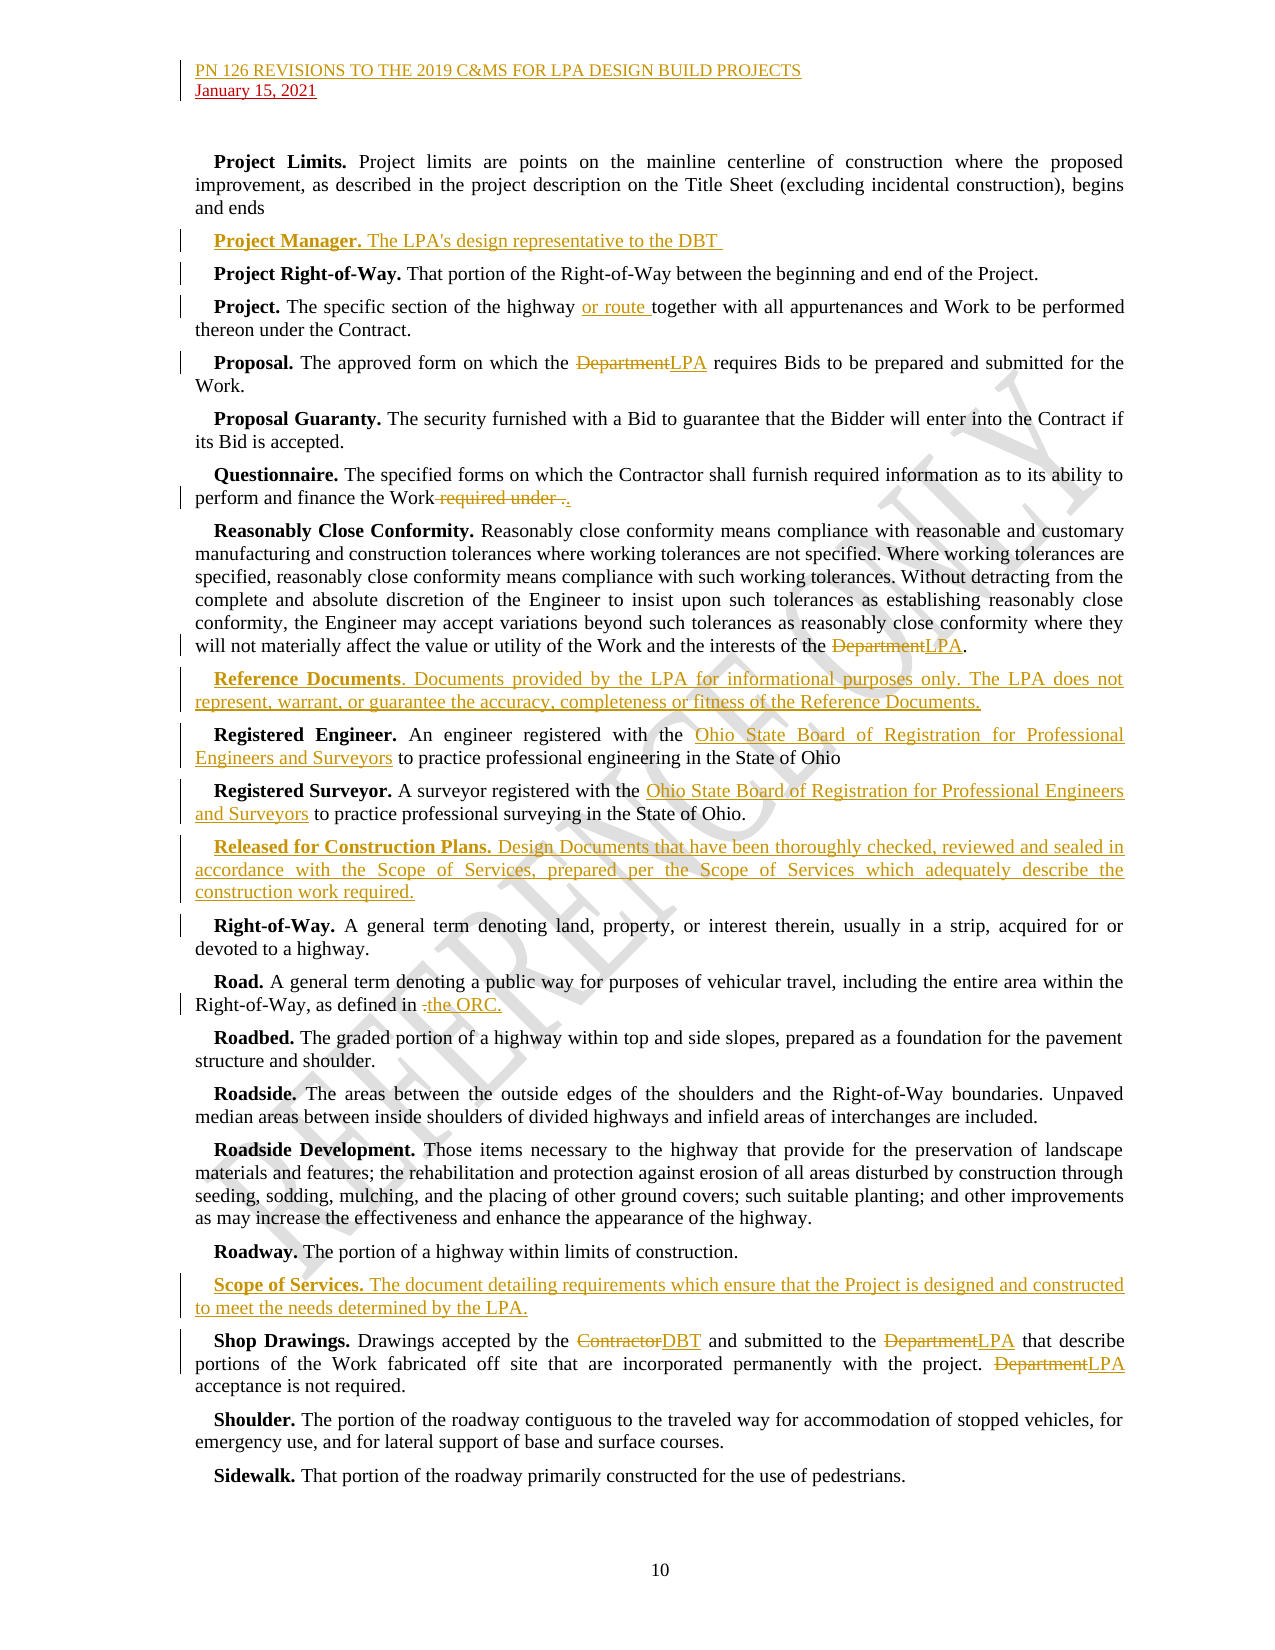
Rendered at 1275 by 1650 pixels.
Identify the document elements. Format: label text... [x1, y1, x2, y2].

text Right-of-Way. A general term denoting land, property, or interest therein, usually in a strip, acquired for or devoted to a highway. [195, 914, 1125, 959]
text Questionnaire. The specified forms on which the Contractor shall furnish required information as to its ability to perform and finance the Work [195, 463, 1125, 509]
text Roadbed. The graded portion of a highway within top and side slopes, prepared as a foundation for the pavement structure and shoulder. [195, 1026, 1125, 1071]
text Proposal. The approved form on which the requires Bids to be prepared and submitted for the Work. [195, 351, 1125, 397]
text Project Limits. Project limits are points on the mainline centerline of construction where the proposed improvement, as described in the project description on the Title Sheet (excluding incidental construction), begins and ends [195, 150, 1125, 218]
text Reasonably Close Conformity. Reasonably close conformity means compliance with reasonable and customary manufacturing and construction tolerances where working tolerances are not specified. Where working tolerances are specified, reasonably close conformity means compliance with such working tolerances. Without detracting from the complete and absolute discretion of the Engineer to insist upon such tolerances as establishing reasonably close conformity, the Engineer may accept variations beyond such tolerances as reasonably close conformity where they will not materially affect the value or utility of the Work and the interests of the . [195, 519, 1125, 656]
text Registered Surveyor. A surveyor registered with the to practice professional surveying in the State of Ohio. [195, 779, 1125, 824]
text Roadside. The areas between the outside edges of the shoulders and the Right-of-Way boundaries. Unpaved median areas between inside shoulders of divided highways and infield areas of interchanges are included. [195, 1082, 1125, 1127]
text Roadway. The portion of a highway within limits of construction. [195, 1239, 1125, 1262]
text Sidewalk. That portion of the roadway primarily constructed for the use of pedestrians. [195, 1464, 1125, 1487]
text Shop Drawings. Drawings accepted by the and submitted to the that describe portions of the Work fabricated off site that are incorporated permanently with the project. acceptance is not required. [195, 1329, 1125, 1397]
text Project Right-of-Way. That portion of the Right-of-Way between the beginning and end of the Project. [195, 262, 1125, 285]
text Road. A general term denoting a public way for purposes of vehicular travel, including the entire area within the Right-of-Way, as defined in [195, 970, 1125, 1015]
text Roadside Development. Those items necessary to the highway that provide for the preservation of landscape materials and features; the rehabilitation and protection against erosion of all areas disturbed by construction through seeding, sodding, mulching, and the placing of other ground covers; such suitable planting; and other improvements as may increase the effectiveness and enhance the appearance of the highway. [195, 1138, 1125, 1229]
text Proposal Guaranty. The security furnished with a Bid to guarantee that the Bidder will enter into the Contract if its Bid is accepted. [195, 407, 1125, 453]
text Shoulder. The portion of the roadway contiguous to the traveled way for accommodation of stopped vehicles, for emergency use, and for lateral support of base and surface courses. [195, 1408, 1125, 1453]
text Registered Engineer. An engineer registered with the to practice professional engineering in the State of Ohio [195, 723, 1125, 768]
text Project. The specific section of the highway together with all appurtenances and Work to be performed thereon under the Contract. [195, 295, 1125, 341]
